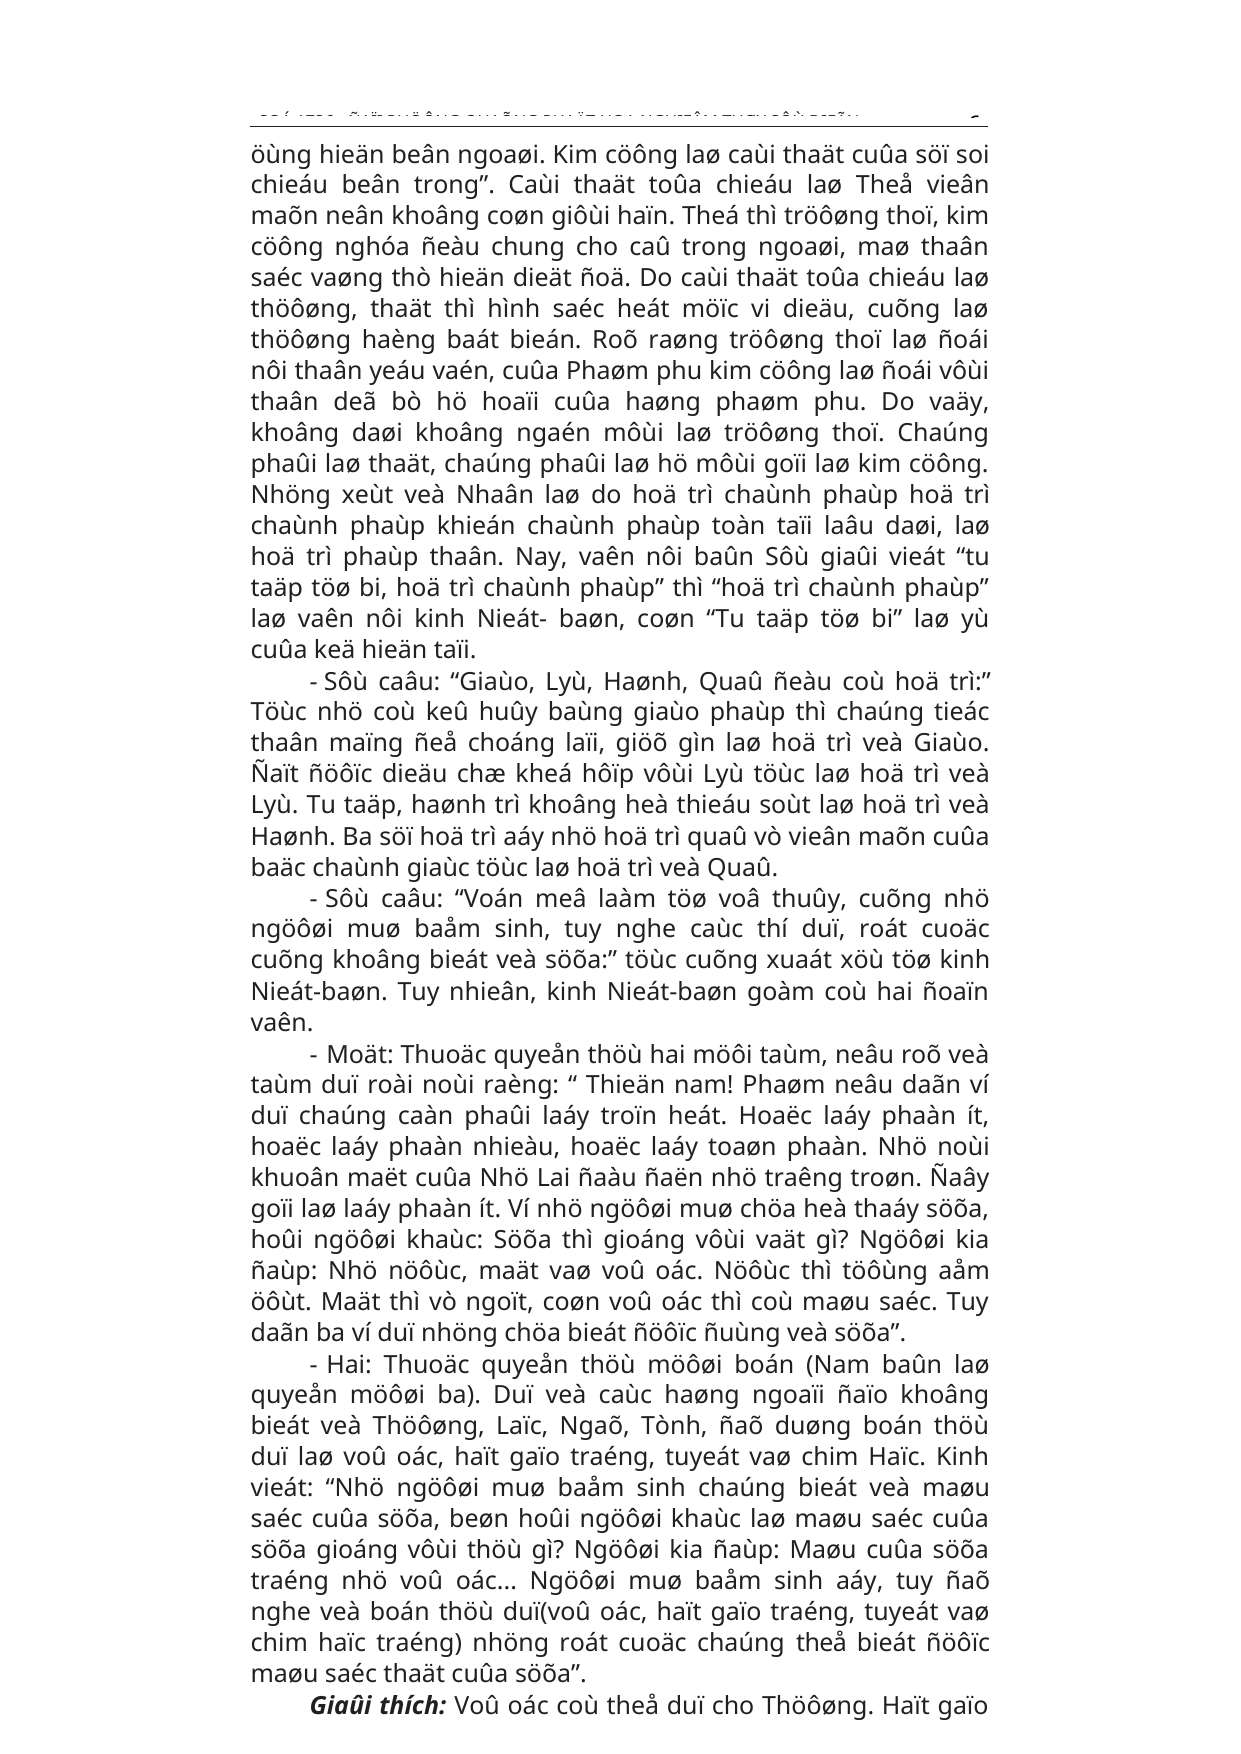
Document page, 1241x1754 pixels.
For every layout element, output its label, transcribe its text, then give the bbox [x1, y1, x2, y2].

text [250, 1690, 990, 1721]
list Hai: Thuoäc quyeån thöù möôøi boán (Nam baûn laø quyeån möôøi ba). Duï veà caùc haøng ngoaïi ñaïo khoâng bieát veà Thöôøng, Laïc, Ngaõ, Tònh, ñaõ duøng boán thöù duï laø voû oác, haït gaïo traéng, tuyeát vaø chim Haïc. Kinh vieát: “Nhö ngöôøi muø baåm sinh chaúng bieát veà maøu saéc cuûa söõa, beøn hoûi ngöôøi khaùc laø maøu saéc cuûa söõa gioáng vôùi thöù gì? Ngöôøi kia ñaùp: Maøu cuûa söõa traéng nhö voû oác... Ngöôøi muø baåm sinh aáy, tuy ñaõ nghe veà boán thöù duï(voû oác, haït gaïo traéng, tuyeát vaø chim haïc traéng) nhöng roát cuoäc chaúng theå bieát ñöôïc maøu saéc thaät cuûa söõa”. [250, 1349, 990, 1690]
list Sôù caâu: “Giaùo, Lyù, Haønh, Quaû ñeàu coù hoä trì:” Töùc nhö coù keû huûy baùng giaùo phaùp thì chaúng tieác thaân maïng ñeå choáng laïi, giöõ gìn laø hoä trì veà Giaùo. Ñaït ñöôïc dieäu chæ kheá hôïp vôùi Lyù töùc laø hoä trì veà Lyù. Tu taäp, haønh trì khoâng heà thieáu soùt laø hoä trì veà Haønh. Ba söï hoä trì aáy nhö hoä trì quaû vò vieân maõn cuûa baäc chaùnh giaùc töùc laø hoä trì veà Quaû. [250, 666, 991, 883]
list Moät: Thuoäc quyeån thöù hai möôi taùm, neâu roõ veà taùm duï roài noùi raèng: “ Thieän nam! Phaøm neâu daãn ví duï chaúng caàn phaûi laáy troïn heát. Hoaëc laáy phaàn ít, hoaëc laáy phaàn nhieàu, hoaëc laáy toaøn phaàn. Nhö noùi khuoân maët cuûa Nhö Lai ñaàu ñaën nhö traêng troøn. Ñaây goïi laø laáy phaàn ít. Ví nhö ngöôøi muø chöa heà thaáy söõa, hoûi ngöôøi khaùc: Söõa thì gioáng vôùi vaät gì? Ngöôøi kia ñaùp: Nhö nöôùc, maät vaø voû oác. Nöôùc thì töôùng aåm öôùt. Maät thì vò ngoït, coøn voû oác thì coù maøu saéc. Tuy daãn ba ví duï nhöng chöa bieát ñöôïc ñuùng veà söõa”. [250, 1038, 990, 1349]
text öùng hieän beân ngoaøi. Kim cöông laø caùi thaät cuûa söï soi chieáu beân trong”. Caùi thaät toûa chieáu laø Theå vieân maõn neân khoâng coøn giôùi haïn. Theá thì tröôøng thoï, kim cöông nghóa ñeàu chung cho caû trong ngoaøi, maø thaân saéc vaøng thò hieän dieät ñoä. Do caùi thaät toûa chieáu laø thöôøng, thaät thì hình saéc heát möïc vi dieäu, cuõng laø thöôøng haèng baát bieán. Roõ raøng tröôøng thoï laø ñoái nôi thaân yeáu vaén, cuûa Phaøm phu kim cöông laø ñoái vôùi thaân deã bò hö hoaïi cuûa haøng phaøm phu. Do vaäy, khoâng daøi khoâng ngaén môùi laø tröôøng thoï. Chaúng phaûi laø thaät, chaúng phaûi laø hö môùi goïi laø kim cöông. Nhöng xeùt veà Nhaân laø do hoä trì chaùnh phaùp hoä trì chaùnh phaùp khieán chaùnh phaùp toàn taïi laâu daøi, laø hoä trì phaùp thaân. Nay, vaên nôi baûn Sôù giaûi vieát “tu taäp töø bi, hoä trì chaùnh phaùp” thì “hoä trì chaùnh phaùp” laø vaên nôi kinh Nieát- baøn, coøn “Tu taäp töø bi” laø yù cuûa keä hieän taïi. [250, 138, 990, 666]
list Sôù caâu: “Voán meâ laàm töø voâ thuûy, cuõng nhö ngöôøi muø baåm sinh, tuy nghe caùc thí duï, roát cuoäc cuõng khoâng bieát veà söõa:” töùc cuõng xuaát xöù töø kinh Nieát-baøn. Tuy nhieân, kinh Nieát-baøn goàm coù hai ñoaïn vaên. [250, 883, 990, 1038]
